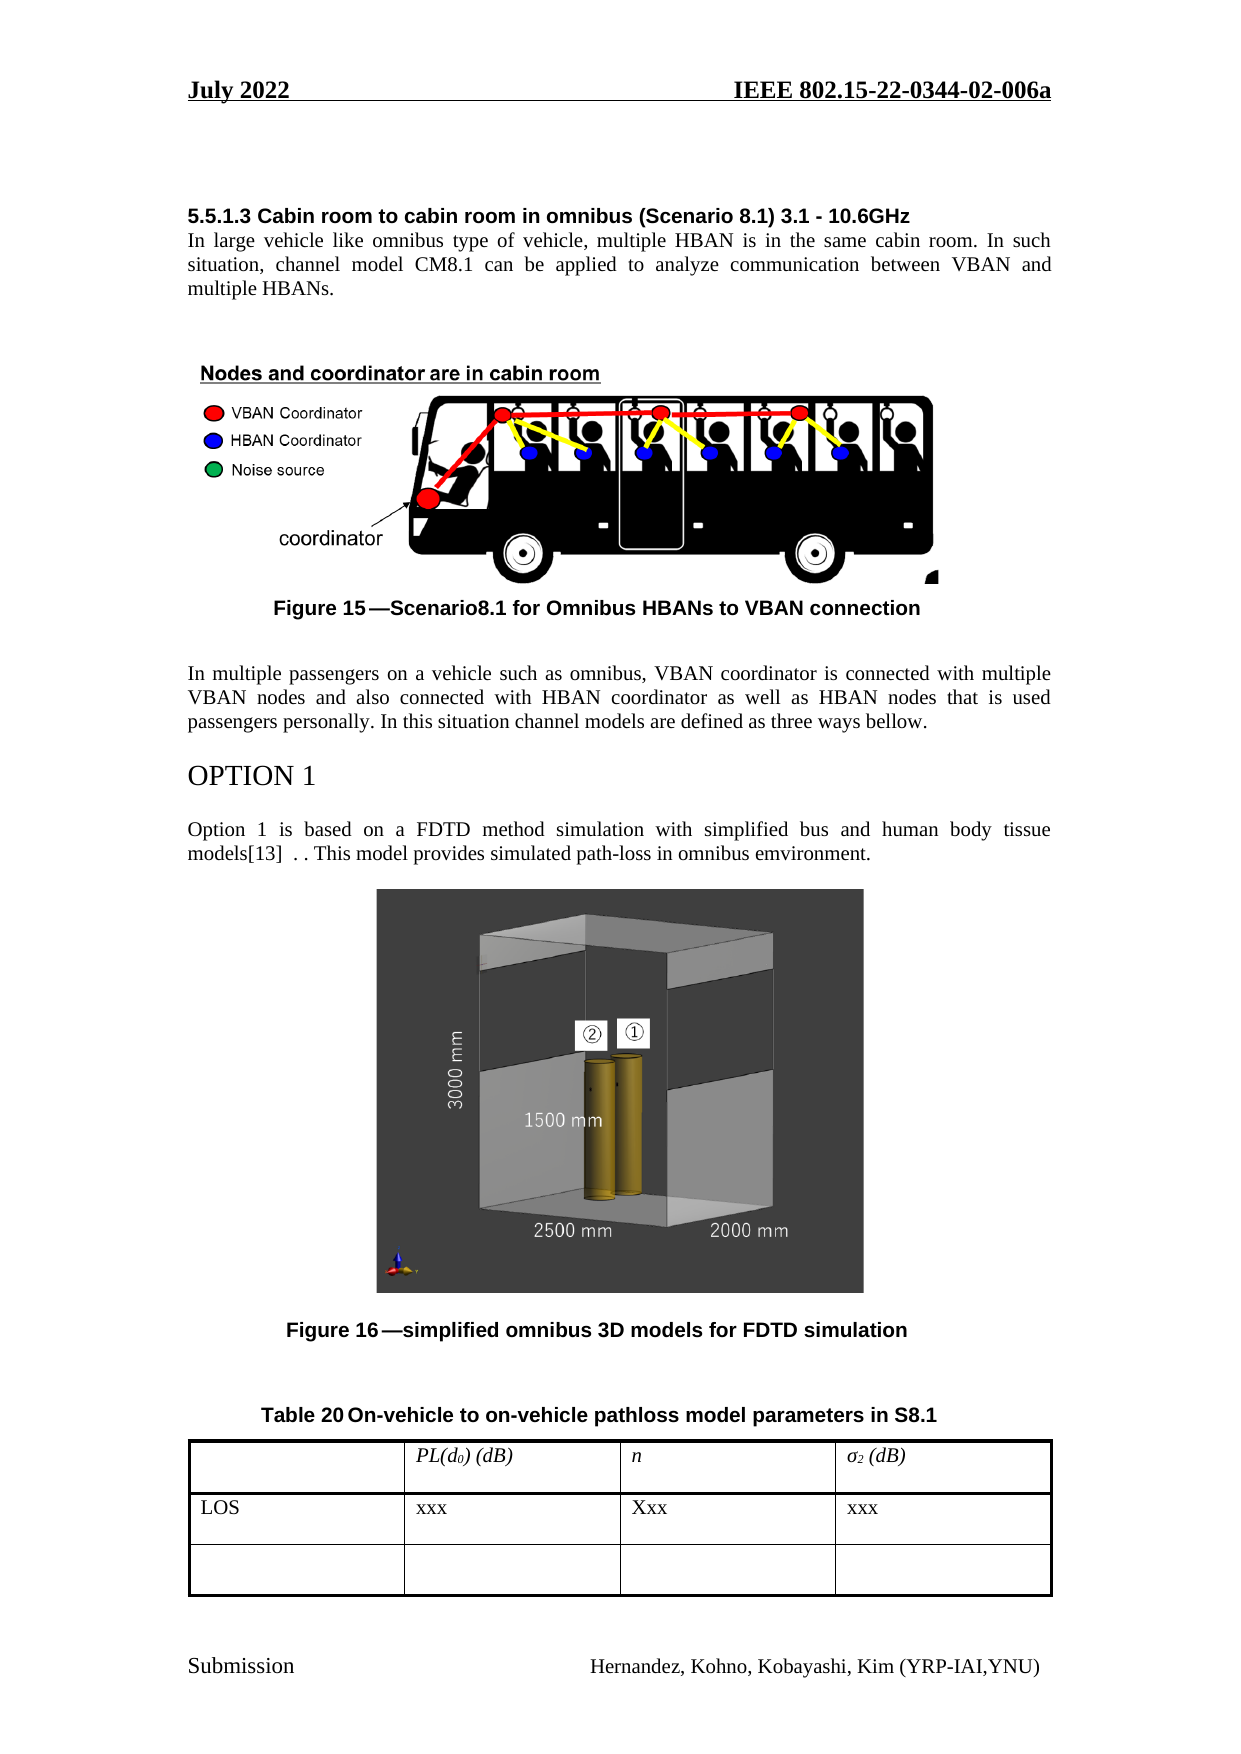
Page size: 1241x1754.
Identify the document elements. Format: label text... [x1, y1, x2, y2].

table_header PL(d0) (dB) [405, 1443, 620, 1492]
text —simplified omnibus 3D models for FDTD simulation [187, 1317, 1053, 1341]
table_cell [405, 1545, 620, 1594]
text —Scenario8.1 for Omnibus HBANs to VBAN connection [187, 596, 1053, 620]
table_cell Xxx [621, 1495, 835, 1544]
text On-vehicle to on-vehicle pathloss model parameters in S8.1 [187, 1403, 1053, 1427]
table_cell [191, 1545, 404, 1594]
text OPTION 1 [187, 758, 1053, 792]
text In multiple passengers on a vehicle such as omnibus, VBAN coordinator is connected with multiple VBAN nodes and also connected with HBAN coordinator as well as HBAN nodes that is used passengers personally. In this situation channel models are defined as three ways bellow. [187, 661, 1053, 733]
picture [376, 889, 864, 1293]
table_header [191, 1443, 404, 1492]
table_header n [621, 1443, 835, 1492]
table_cell xxx [836, 1495, 1050, 1544]
table_cell LOS [191, 1495, 404, 1544]
text Option 1 is based on a FDTD method simulation with simplified bus and human body tissue models[13] . . This model provides simulated path-loss in omnibus emvironment. [187, 817, 1053, 865]
table_cell [836, 1545, 1050, 1594]
table_header σ2 (dB) [836, 1443, 1050, 1492]
table_cell xxx [405, 1495, 620, 1544]
picture [187, 353, 939, 584]
list Cabin room to cabin room in omnibus (Scenario 8.1) 3.1 - 10.6GHz [187, 204, 1053, 228]
table_cell [621, 1545, 835, 1594]
text In large vehicle like omnibus type of vehicle, multiple HBAN is in the same cabin room. In such situation, channel model CM8.1 can be applied to analyze communication between VBAN and multiple HBANs. [187, 228, 1053, 300]
